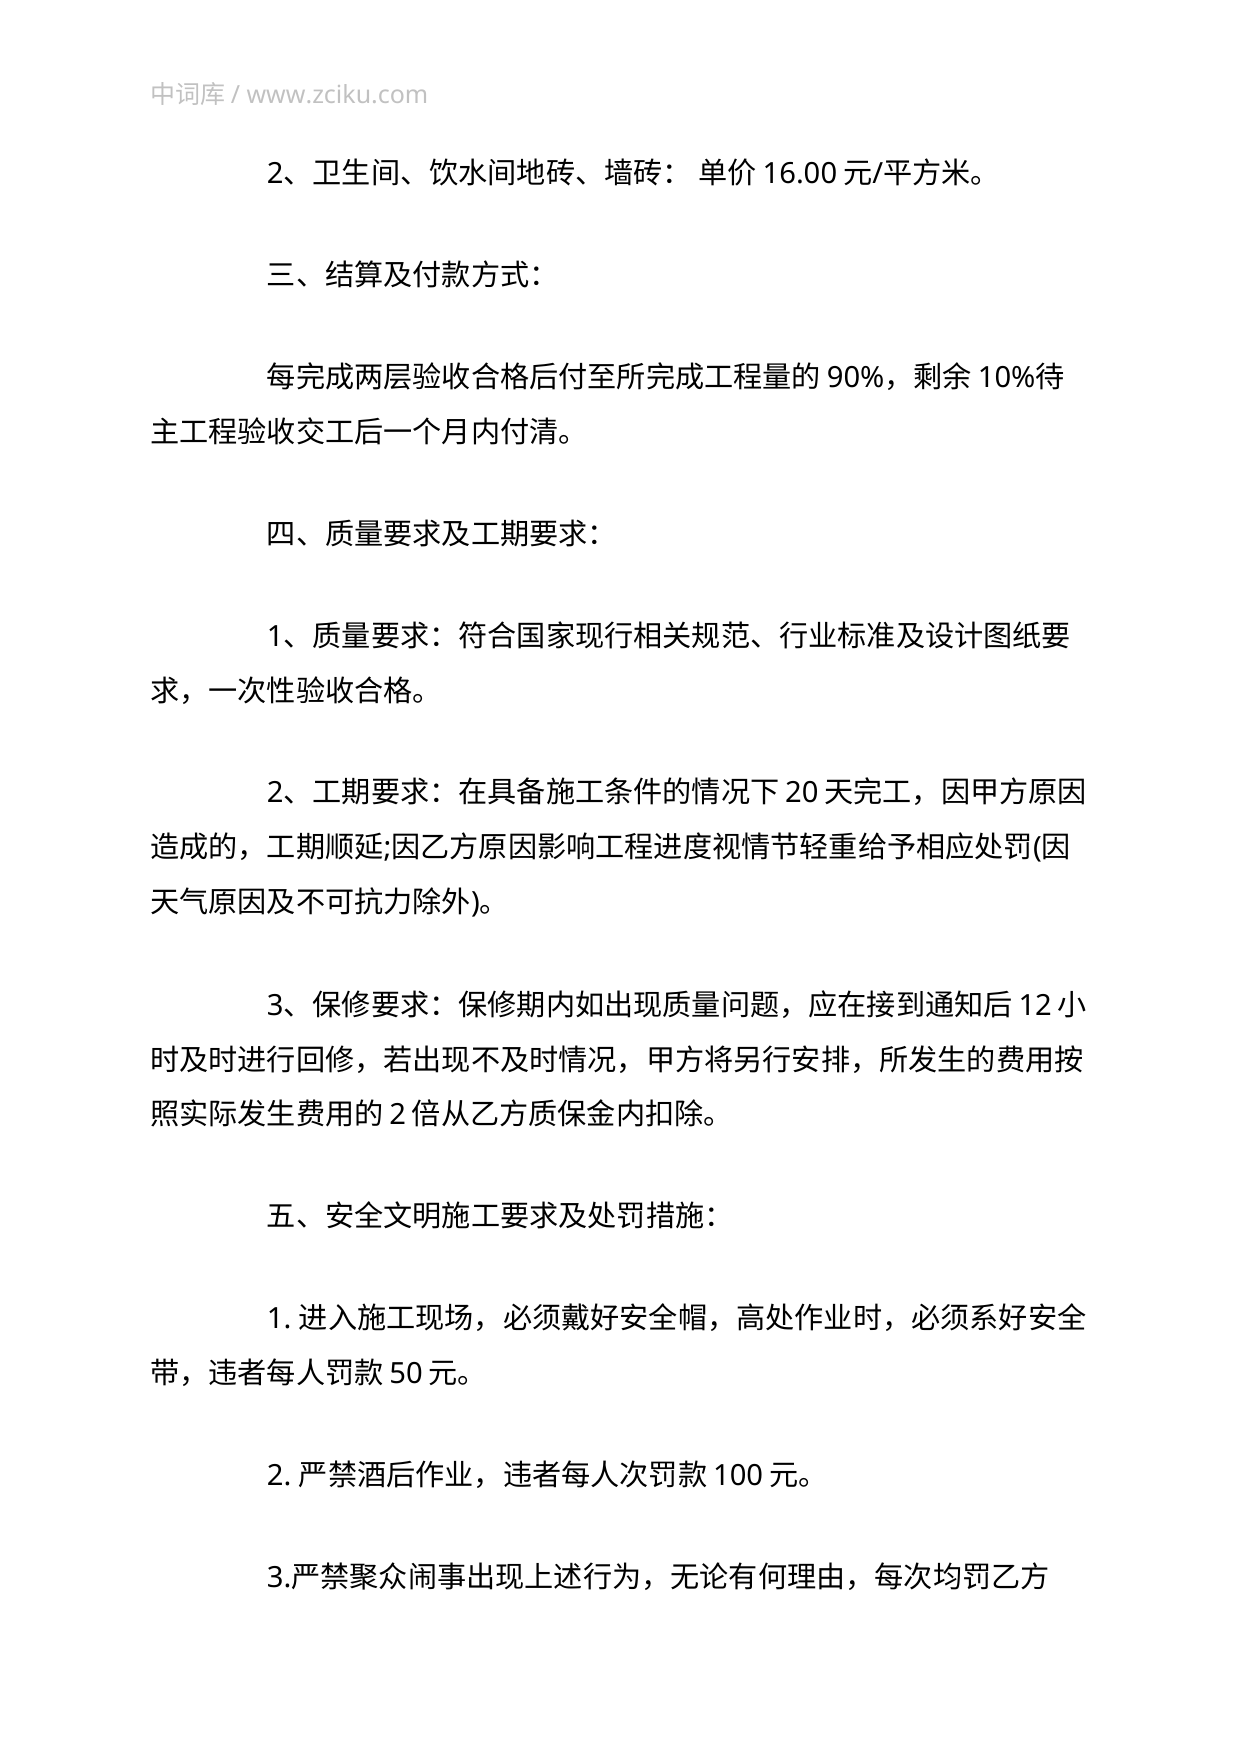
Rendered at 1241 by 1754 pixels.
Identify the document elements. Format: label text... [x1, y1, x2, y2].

text 三、结算及付款方式： [150, 252, 1090, 294]
text 2、卫生间、饮水间地砖、墙砖： 单价16.00元/平方米。 [150, 150, 1090, 192]
text 3、保修要求：保修期内如出现质量问题，应在接到通知后12小时及时进行回修，若出现不及时情况，甲方将另行安排，所发生的费用按照实际发生费用的2倍从乙方质保金内扣除。 [150, 981, 1090, 1133]
text 五、安全文明施工要求及处罚措施： [150, 1193, 1090, 1235]
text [150, 1554, 1090, 1596]
text 每完成两层验收合格后付至所完成工程量的90%，剩余10%待主工程验收交工后一个月内付清。 [150, 354, 1090, 451]
text 2、工期要求：在具备施工条件的情况下20天完工，因甲方原因造成的，工期顺延;因乙方原因影响工程进度视情节轻重给予相应处罚(因天气原因及不可抗力除外)。 [150, 769, 1090, 921]
text 1、质量要求：符合国家现行相关规范、行业标准及设计图纸要求，一次性验收合格。 [150, 612, 1090, 709]
text 2. 严禁酒后作业，违者每人次罚款100元。 [150, 1452, 1090, 1494]
text 四、质量要求及工期要求： [150, 511, 1090, 553]
text 1. 进入施工现场，必须戴好安全帽，高处作业时，必须系好安全带，违者每人罚款50元。 [150, 1295, 1090, 1392]
